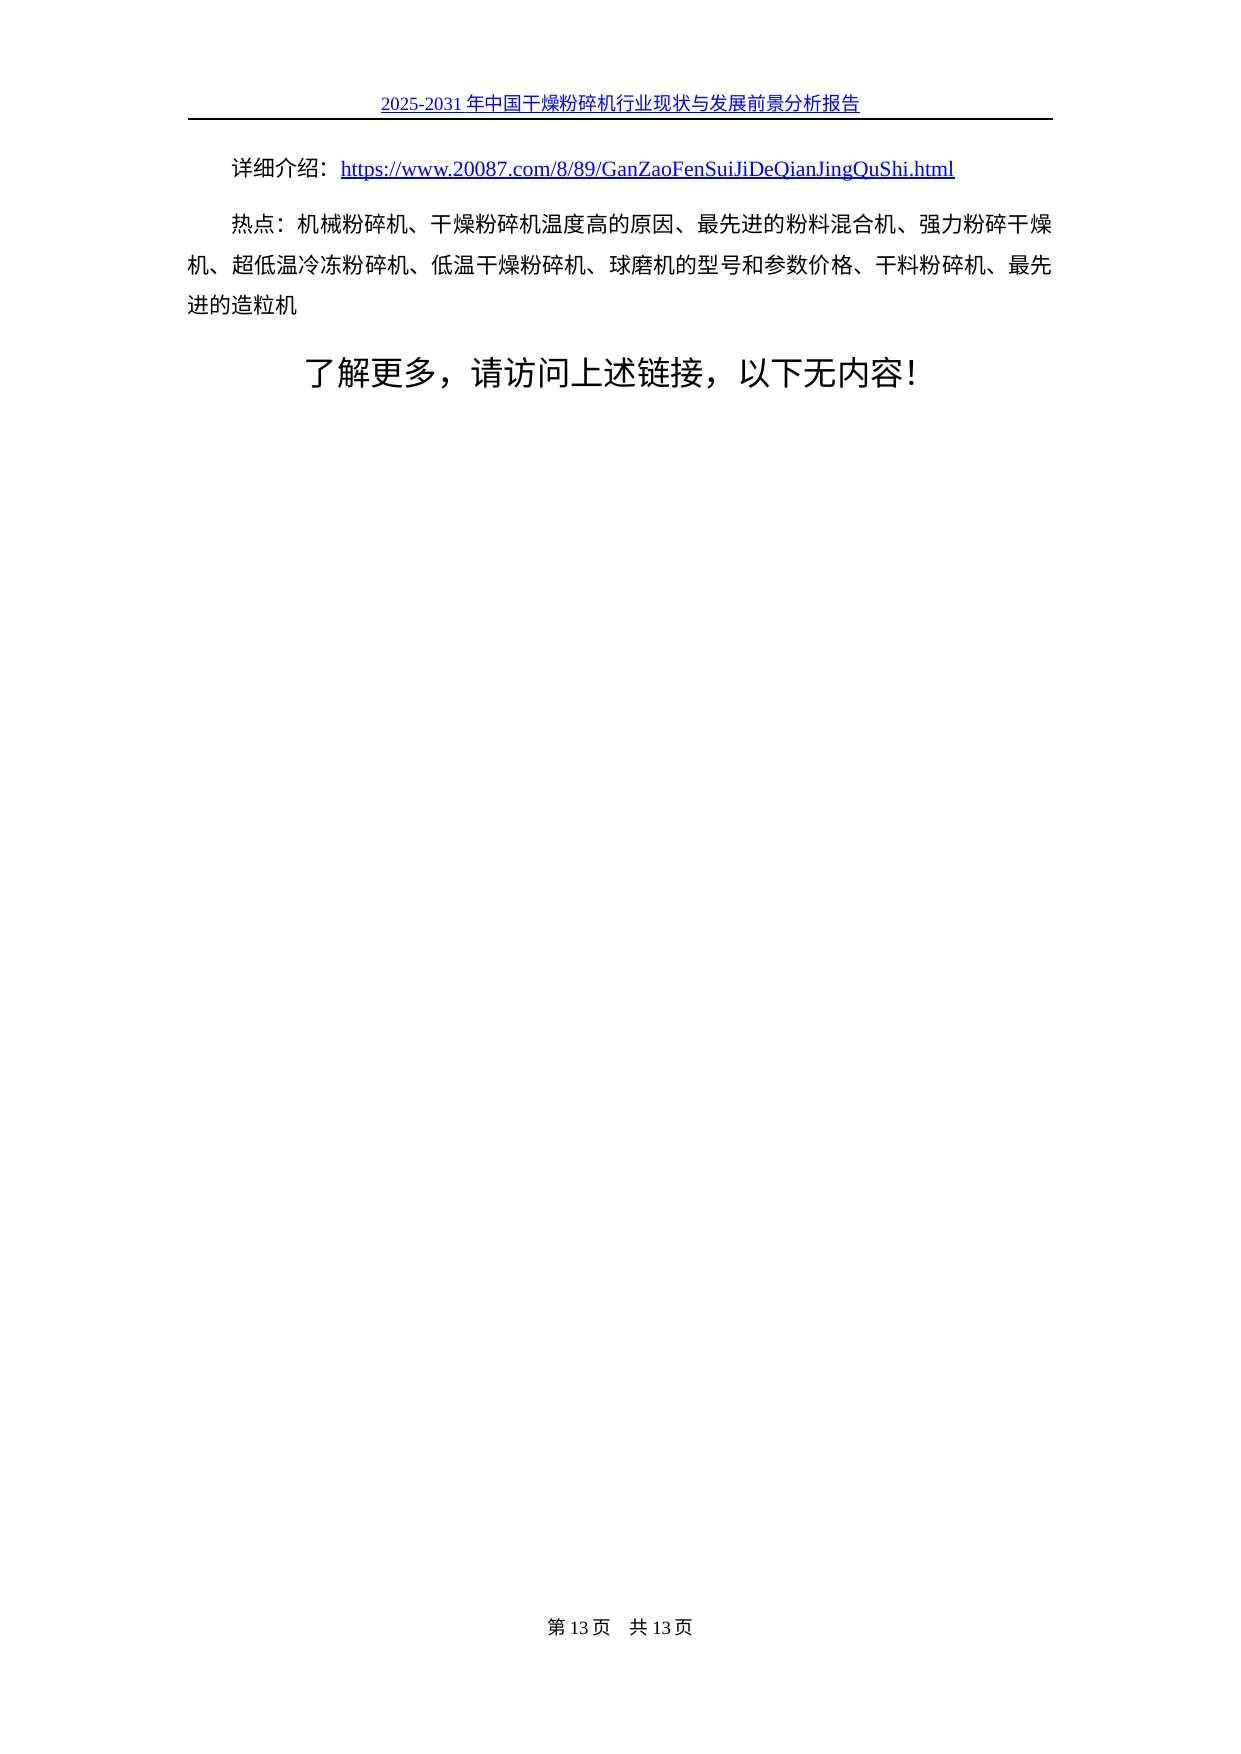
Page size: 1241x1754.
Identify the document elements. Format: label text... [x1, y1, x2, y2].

text 详细介绍：https://www.20087.com/8/89/GanZaoFenSuiJiDeQianJingQuShi.html [187, 150, 1053, 183]
title 了解更多，请访问上述链接，以下无内容！ [187, 338, 1053, 403]
text 热点：机械粉碎机、干燥粉碎机温度高的原因、最先进的粉料混合机、强力粉碎干燥机、超低温冷冻粉碎机、低温干燥粉碎机、球磨机的型号和参数价格、干料粉碎机、最先进的造粒机 [187, 207, 1053, 321]
